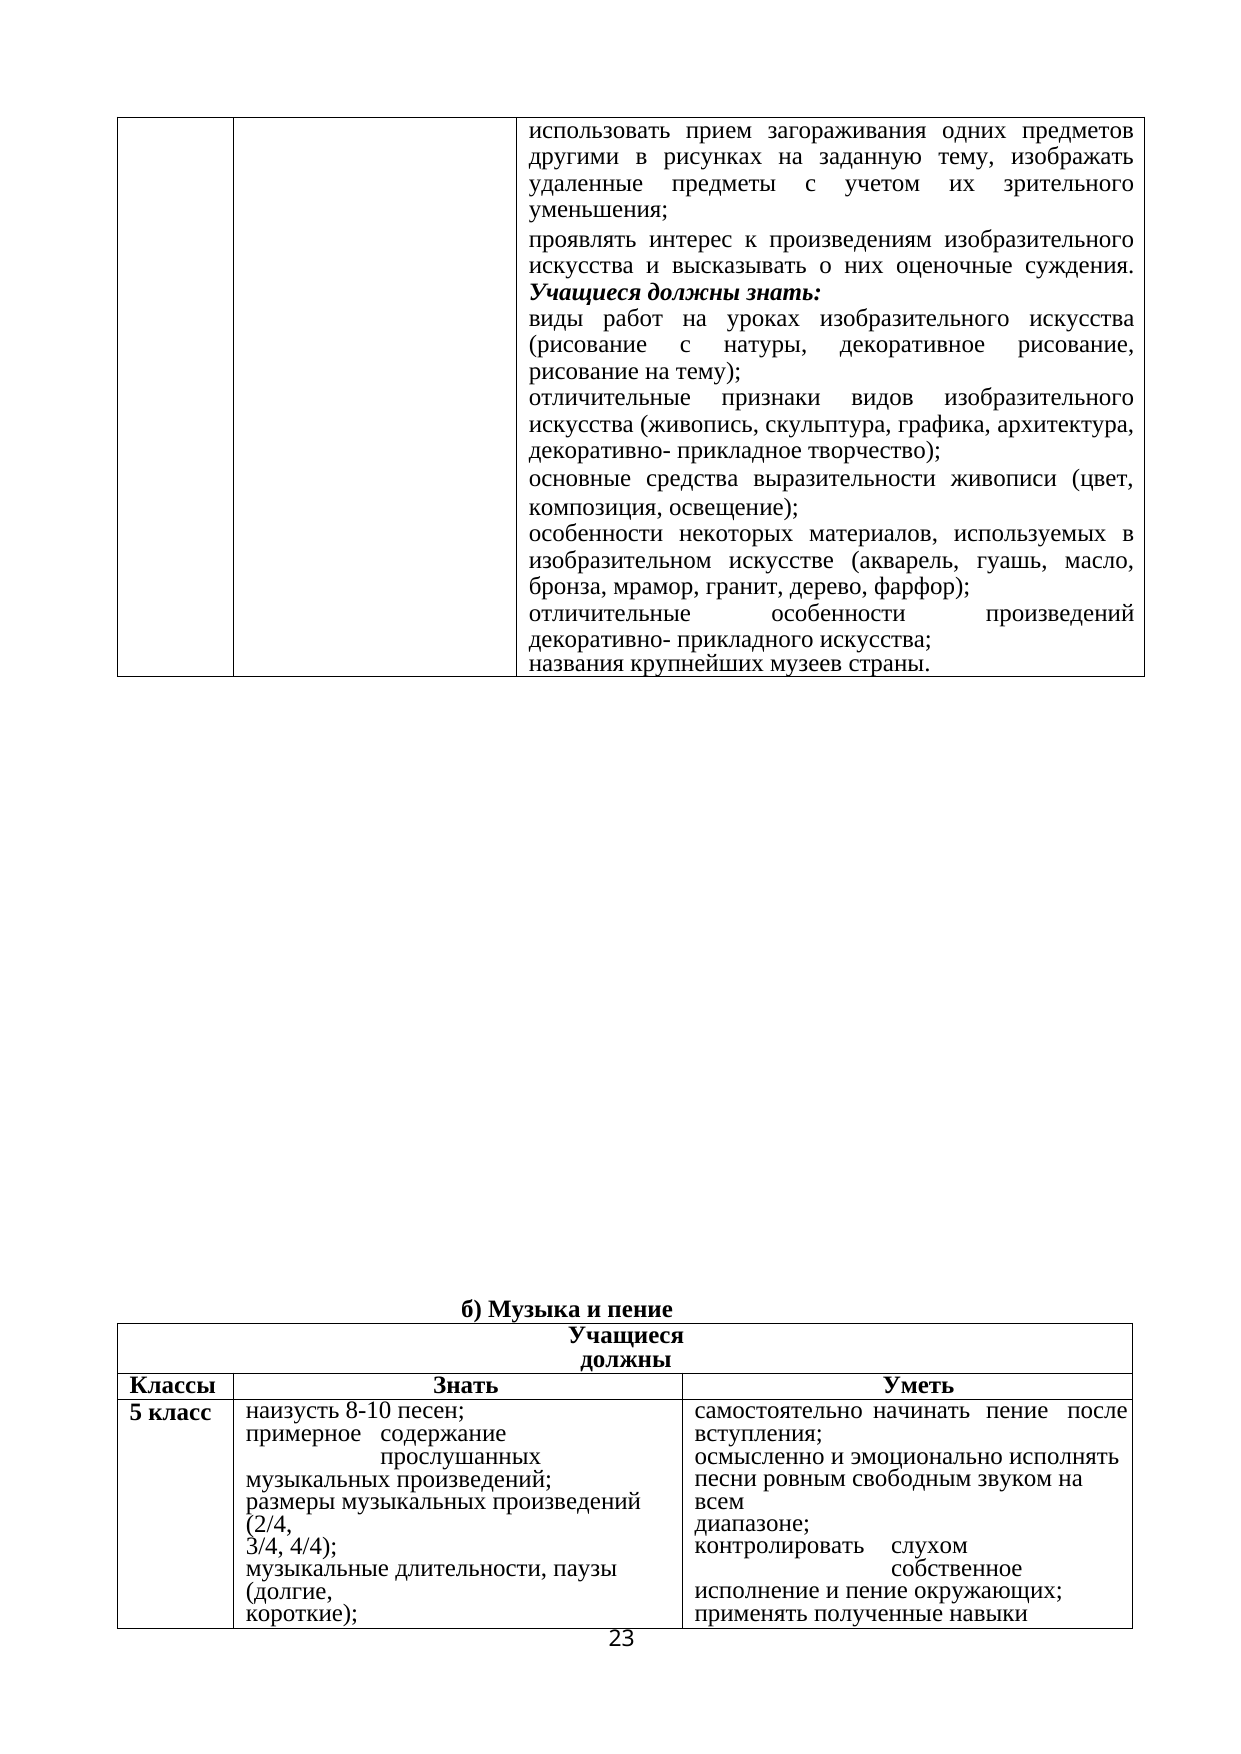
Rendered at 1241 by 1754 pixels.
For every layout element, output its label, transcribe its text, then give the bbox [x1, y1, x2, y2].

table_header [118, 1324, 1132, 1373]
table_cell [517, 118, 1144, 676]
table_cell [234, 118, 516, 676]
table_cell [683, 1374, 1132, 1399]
text б) Музыка и пение [35, 1294, 1098, 1323]
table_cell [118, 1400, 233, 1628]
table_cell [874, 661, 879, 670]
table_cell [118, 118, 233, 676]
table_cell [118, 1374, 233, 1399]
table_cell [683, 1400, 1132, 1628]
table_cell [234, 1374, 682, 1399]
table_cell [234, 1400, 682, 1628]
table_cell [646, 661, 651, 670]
